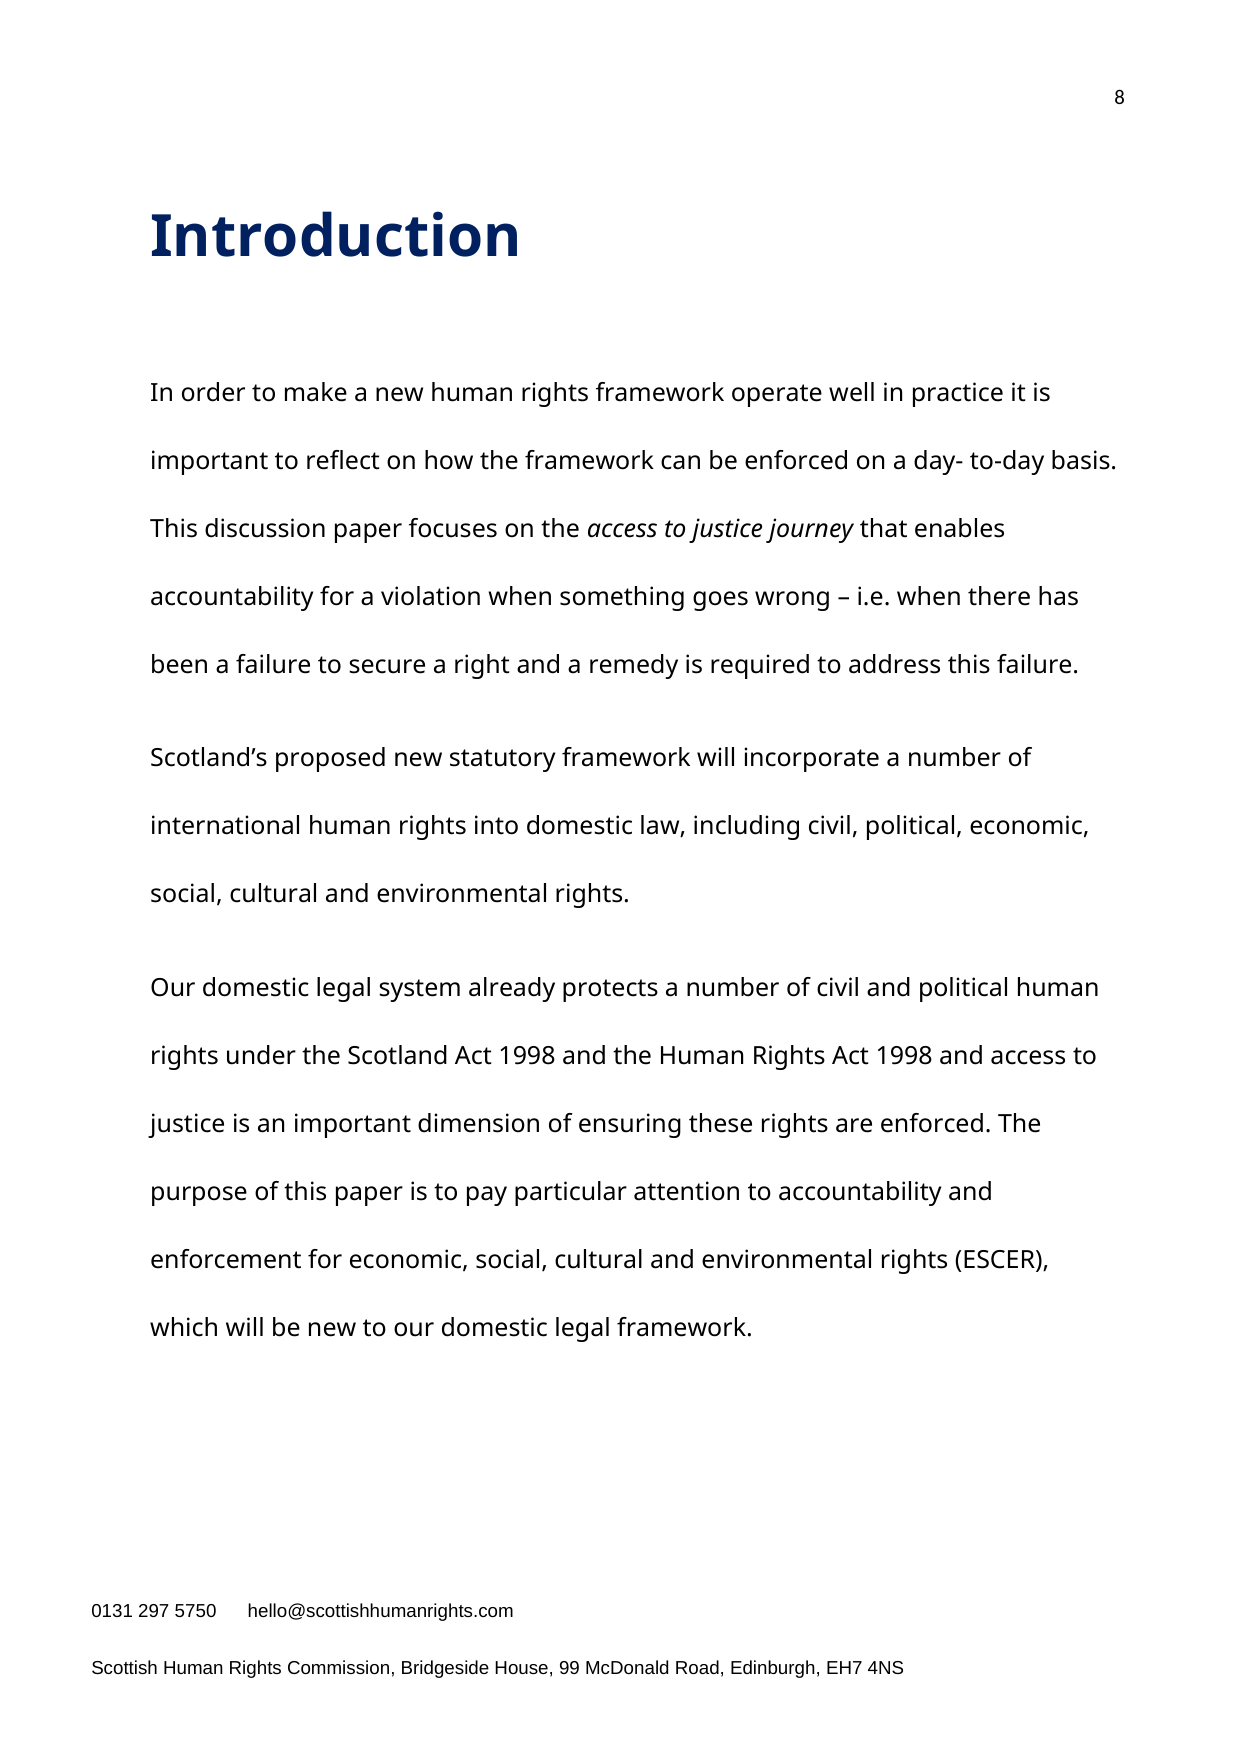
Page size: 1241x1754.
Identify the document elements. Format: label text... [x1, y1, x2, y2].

text Scotland’s proposed new statutory framework will incorporate a number of international human rights into domestic law, including civil, political, economic, social, cultural and environmental rights. [150, 740, 1124, 910]
text Our domestic legal system already protects a number of civil and political human rights under the Scotland Act 1998 and the Human Rights Act 1998 and access to justice is an important dimension of ensuring these rights are enforced. The purpose of this paper is to pay particular attention to accountability and enforcement for economic, social, cultural and environmental rights (ESCER), which will be new to our domestic legal framework. [150, 969, 1124, 1344]
text In order to make a new human rights framework operate well in practice it is important to reflect on how the framework can be enforced on a day- to-day basis. This discussion paper focuses on the access to justice journey that enables accountability for a violation when something goes wrong – i.e. when there has been a failure to secure a right and a remedy is required to address this failure. [150, 374, 1124, 681]
subtitle Introduction [150, 194, 1124, 274]
